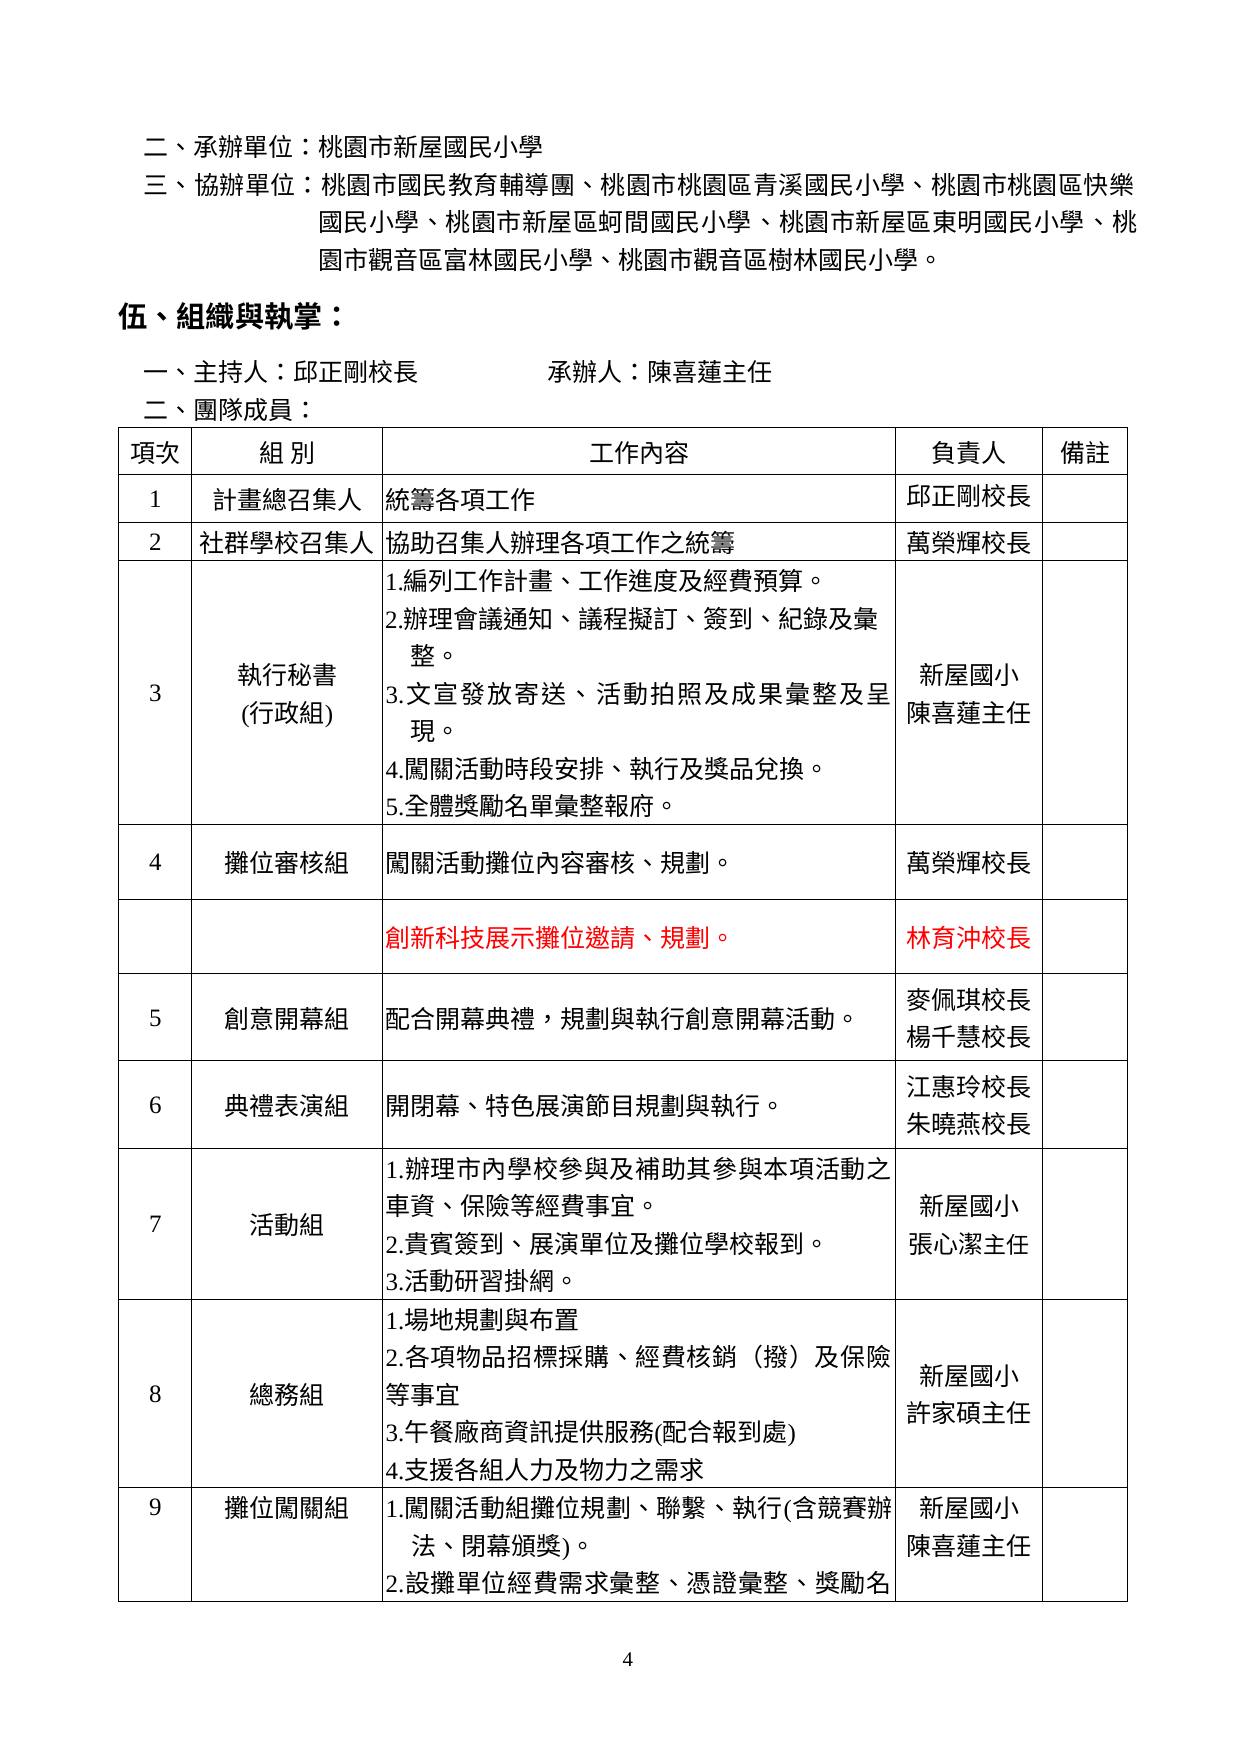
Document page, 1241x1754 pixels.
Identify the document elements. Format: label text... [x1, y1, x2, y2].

table_cell 4 [119, 825, 191, 898]
table_cell 新屋國小 張心潔主任 [896, 1149, 1042, 1298]
text 三、協辦單位：桃園市國民教育輔導團、桃園市桃園區青溪國民小學、桃園市桃園區快樂國民小學、桃園市新屋區蚵間國民小學、桃園市新屋區東明國民小學、桃園市觀音區富林國民小學、桃園市觀音區樹林國民小學。 [143, 164, 1137, 277]
table_cell 5 [119, 974, 191, 1060]
table_cell 6 [119, 1061, 191, 1147]
table_cell [1043, 1488, 1127, 1601]
table_cell [1043, 1300, 1127, 1487]
table_cell 新屋國小 許家碩主任 [896, 1300, 1042, 1487]
table_cell 1 [119, 475, 191, 522]
table_cell 新屋國小 陳喜蓮主任 [896, 561, 1042, 824]
table_cell 邱正剛校長 [896, 475, 1042, 522]
table_cell [119, 900, 191, 973]
table_cell 統籌各項工作 [383, 475, 895, 522]
table_cell [1043, 1061, 1127, 1147]
table_cell 計畫總召集人 [192, 475, 382, 522]
table_cell 典禮表演組 [192, 1061, 382, 1147]
table_cell 1.場地規劃與布置 2.各項物品招標採購、經費核銷（撥）及保險等事宜 3.午餐廠商資訊提供服務(配合報到處) 4.支援各組人力及物力之需求 [383, 1300, 895, 1487]
table_cell 1.辦理市內學校參與及補助其參與本項活動之車資、保險等經費事宜。 2.貴賓簽到、展演單位及攤位學校報到。 3.活動研習掛網。 [383, 1149, 895, 1298]
table_cell 攤位闖關組 [192, 1488, 382, 1601]
table_header 備註 [1043, 428, 1127, 474]
table_cell [1043, 561, 1127, 824]
table_cell 林育沖校長 [896, 900, 1042, 973]
table_cell [1043, 974, 1127, 1060]
table_cell 開閉幕、特色展演節目規劃與執行。 [383, 1061, 895, 1147]
text 一、主持人：邱正剛校長 承辦人：陳喜蓮主任 [118, 352, 1137, 389]
table_cell 3 [119, 561, 191, 824]
table_header 工作內容 [383, 428, 895, 474]
table_cell 2 [119, 523, 191, 560]
table_cell 8 [119, 1300, 191, 1487]
text 伍、組織與執掌： [118, 277, 1137, 352]
table_cell 創新科技展示攤位邀請、規劃。 [383, 900, 895, 973]
table_cell [192, 900, 382, 973]
table_cell 麥佩琪校長 楊千慧校長 [896, 974, 1042, 1060]
table_header 項次 [119, 428, 191, 474]
text 二、承辦單位：桃園市新屋國民小學 [118, 127, 1137, 164]
table_cell [1043, 523, 1127, 560]
table_cell [1043, 1149, 1127, 1298]
table_cell 總務組 [192, 1300, 382, 1487]
table_header 負責人 [896, 428, 1042, 474]
table_cell 7 [119, 1149, 191, 1298]
text 二、團隊成員： [118, 389, 1137, 427]
table_cell 社群學校召集人 [192, 523, 382, 560]
table_cell [1043, 475, 1127, 522]
table_cell 配合開幕典禮，規劃與執行創意開幕活動。 [383, 974, 895, 1060]
table_cell 攤位審核組 [192, 825, 382, 898]
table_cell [383, 1488, 895, 1601]
table_cell 闖關活動攤位內容審核、規劃。 [383, 825, 895, 898]
table_cell [1043, 825, 1127, 898]
table_cell 執行秘書 (行政組) [192, 561, 382, 824]
table_cell 創意開幕組 [192, 974, 382, 1060]
table_header 組 別 [192, 428, 382, 474]
table_cell 新屋國小 陳喜蓮主任 [896, 1488, 1042, 1601]
table_cell 9 [119, 1488, 191, 1601]
table_cell [1043, 900, 1127, 973]
table_cell 協助召集人辦理各項工作之統籌 [383, 523, 895, 560]
table_cell 1.編列工作計畫、工作進度及經費預算。 2.辦理會議通知、議程擬訂、簽到、紀錄及彙整。 3.文宣發放寄送、活動拍照及成果彙整及呈現。 4.闖關活動時段安排、執行及獎品兌換。 5.全體獎勵名單彙整報府。 [383, 561, 895, 824]
table_cell 萬榮輝校長 [896, 523, 1042, 560]
table_cell 萬榮輝校長 [896, 825, 1042, 898]
table_cell 活動組 [192, 1149, 382, 1298]
table_cell 江惠玲校長 朱曉燕校長 [896, 1061, 1042, 1147]
